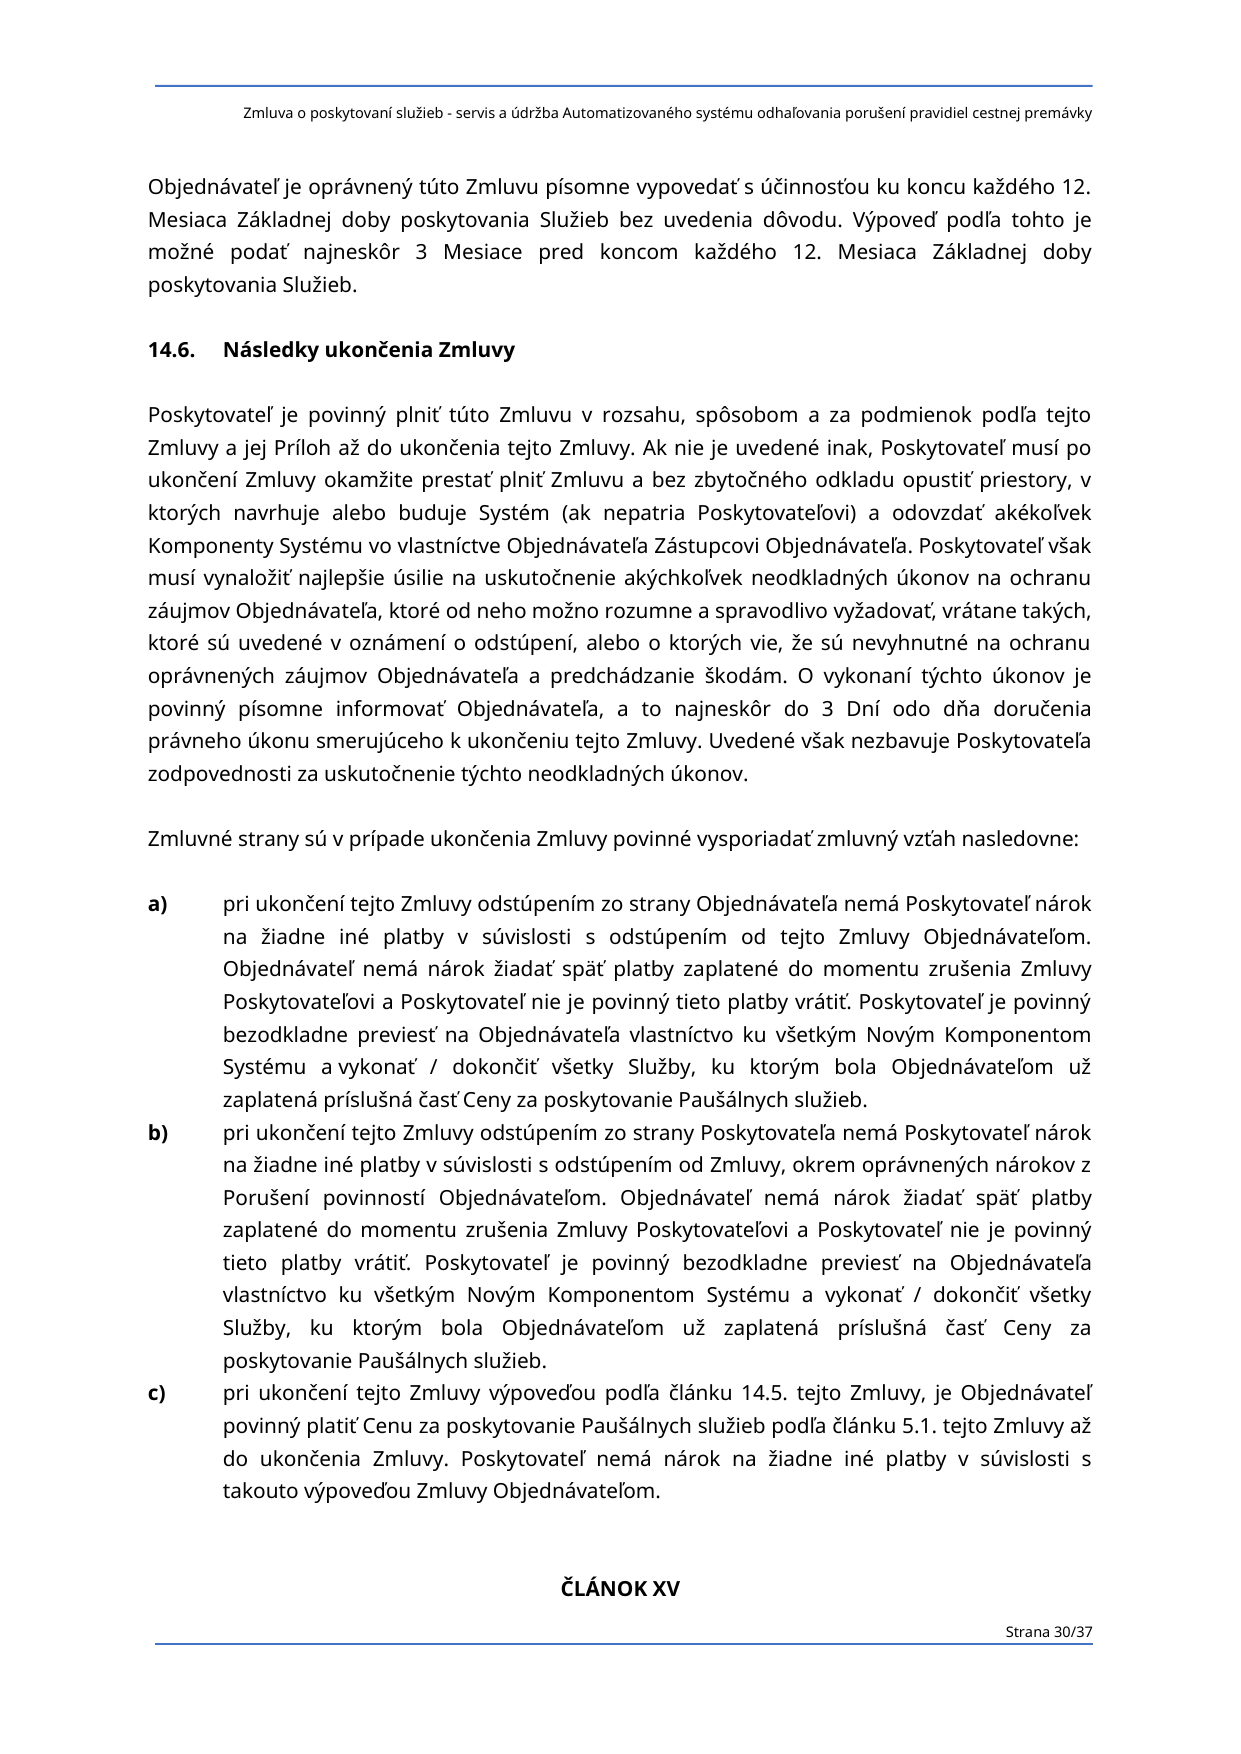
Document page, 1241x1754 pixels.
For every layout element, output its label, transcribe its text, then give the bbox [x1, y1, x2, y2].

text ČLÁNOK XV [148, 1574, 1093, 1602]
text Zmluvné strany sú v prípade ukončenia Zmluvy povinné vysporiadať zmluvný vzťah nasledovne: [148, 824, 1093, 853]
text Objednávateľ je oprávnený túto Zmluvu písomne vypovedať s účinnosťou ku koncu každého 12. Mesiaca Základnej doby poskytovania Služieb bez uvedenia dôvodu. Výpoveď podľa tohto je možné podať najneskôr 3 Mesiace pred koncom každého 12. Mesiaca Základnej doby poskytovania Služieb. [148, 172, 1093, 298]
list pri ukončení tejto Zmluvy odstúpením zo strany Objednávateľa nemá Poskytovateľ nárok na žiadne iné platby v súvislosti s odstúpením od tejto Zmluvy Objednávateľom. Objednávateľ nemá nárok žiadať späť platby zaplatené do momentu zrušenia Zmluvy Poskytovateľovi a Poskytovateľ nie je povinný tieto platby vrátiť. Poskytovateľ je povinný bezodkladne previesť na Objednávateľa vlastníctvo ku všetkým Novým Komponentom Systému a vykonať / dokončiť všetky Služby, ku ktorým bola Objednávateľom už zaplatená príslušná časť Ceny za poskytovanie Paušálnych služieb. [148, 889, 1093, 1113]
list pri ukončení tejto Zmluvy odstúpením zo strany Poskytovateľa nemá Poskytovateľ nárok na žiadne iné platby v súvislosti s odstúpením od Zmluvy, okrem oprávnených nárokov z Porušení povinností Objednávateľom. Objednávateľ nemá nárok žiadať späť platby zaplatené do momentu zrušenia Zmluvy Poskytovateľovi a Poskytovateľ nie je povinný tieto platby vrátiť. Poskytovateľ je povinný bezodkladne previesť na Objednávateľa vlastníctvo ku všetkým Novým Komponentom Systému a vykonať / dokončiť všetky Služby, ku ktorým bola Objednávateľom už zaplatená príslušná časť Ceny za poskytovanie Paušálnych služieb. [148, 1118, 1093, 1374]
text Poskytovateľ je povinný plniť túto Zmluvu v rozsahu, spôsobom a za podmienok podľa tejto Zmluvy a jej Príloh až do ukončenia tejto Zmluvy. Ak nie je uvedené inak, Poskytovateľ musí po ukončení Zmluvy okamžite prestať plniť Zmluvu a bez zbytočného odkladu opustiť priestory, v ktorých navrhuje alebo buduje Systém (ak nepatria Poskytovateľovi) a odovzdať akékoľvek Komponenty Systému vo vlastníctve Objednávateľa Zástupcovi Objednávateľa. Poskytovateľ však musí vynaložiť najlepšie úsilie na uskutočnenie akýchkoľvek neodkladných úkonov na ochranu záujmov Objednávateľa, ktoré od neho možno rozumne a spravodlivo vyžadovať, vrátane takých, ktoré sú uvedené v oznámení o odstúpení, alebo o ktorých vie, že sú nevyhnutné na ochranu oprávnených záujmov Objednávateľa a predchádzanie škodám. O vykonaní týchto úkonov je povinný písomne informovať Objednávateľa, a to najneskôr do 3 Dní odo dňa doručenia právneho úkonu smerujúceho k ukončeniu tejto Zmluvy. Uvedené však nezbavuje Poskytovateľa zodpovednosti za uskutočnenie týchto neodkladných úkonov. [148, 400, 1093, 787]
list Následky ukončenia Zmluvy [148, 335, 1080, 363]
list pri ukončení tejto Zmluvy výpoveďou podľa článku 14.5. tejto Zmluvy, je Objednávateľ povinný platiť Cenu za poskytovanie Paušálnych služieb podľa článku 5.1. tejto Zmluvy až do ukončenia Zmluvy. Poskytovateľ nemá nárok na žiadne iné platby v súvislosti s takouto výpoveďou Zmluvy Objednávateľom. [148, 1378, 1093, 1505]
